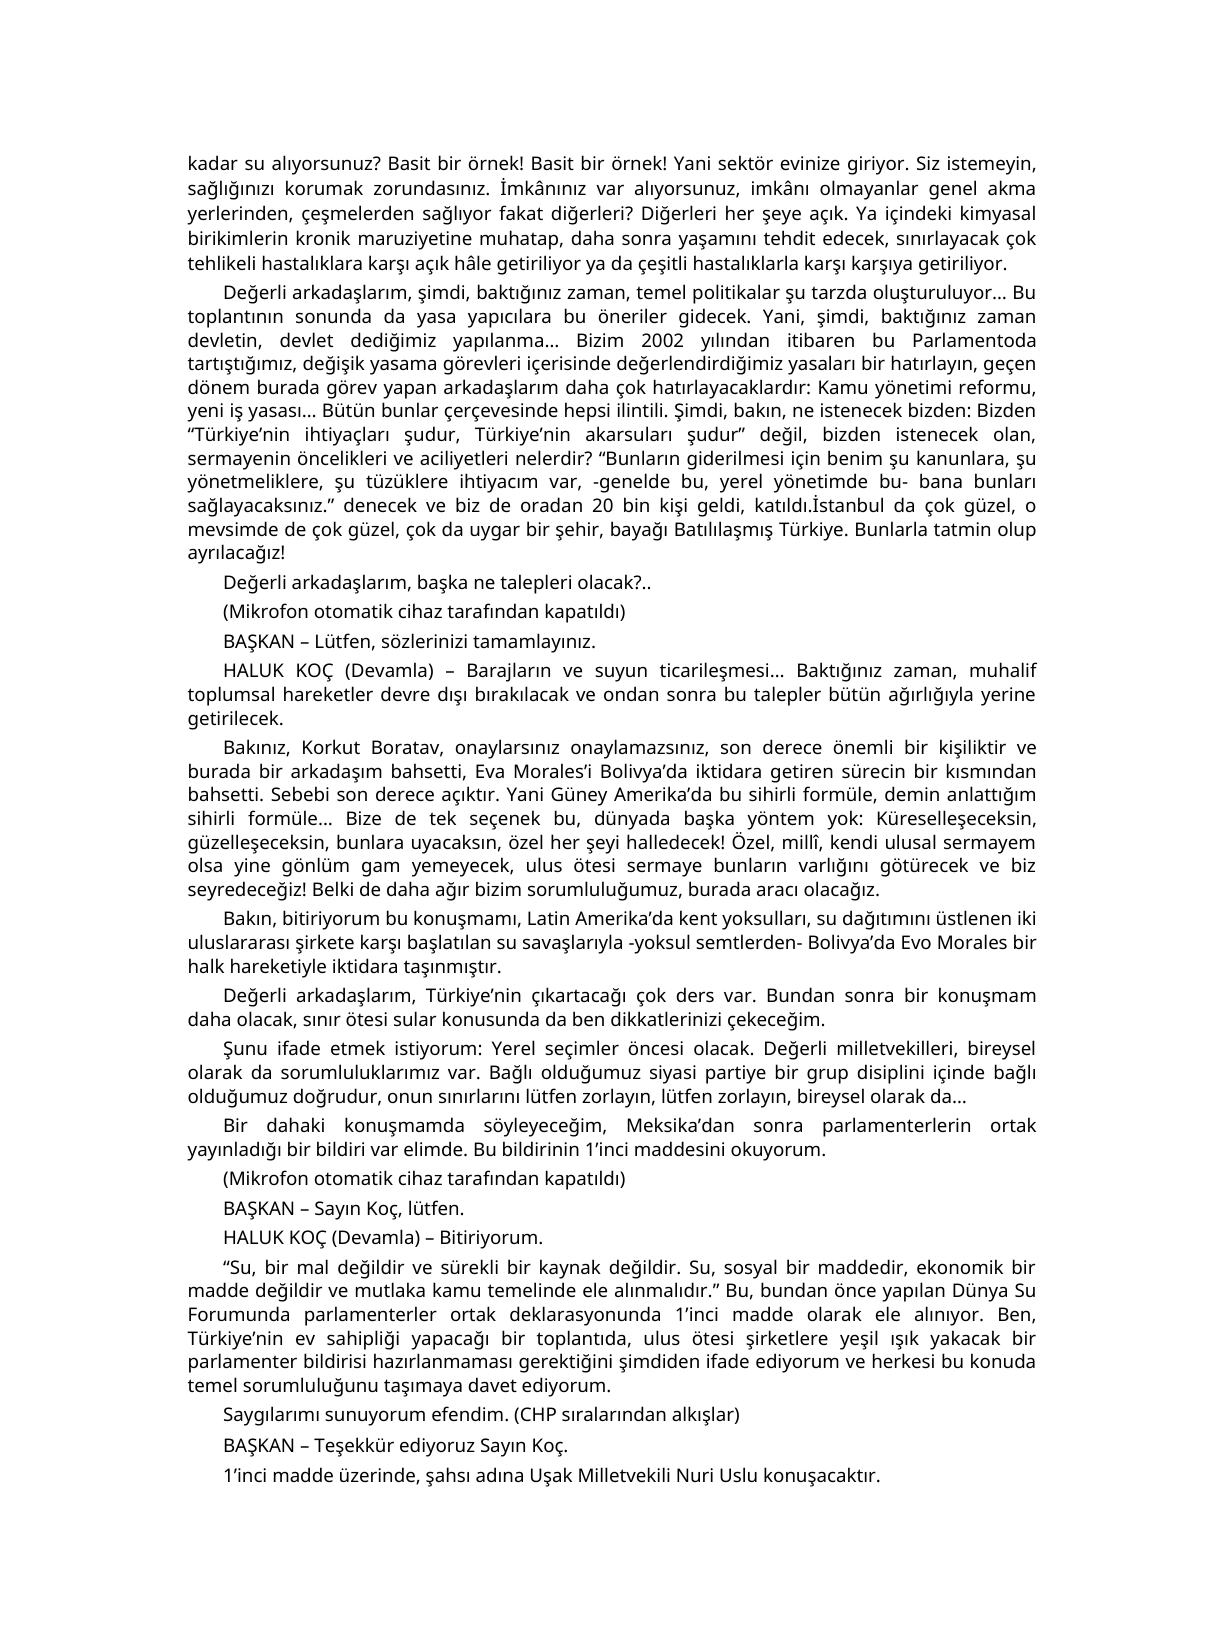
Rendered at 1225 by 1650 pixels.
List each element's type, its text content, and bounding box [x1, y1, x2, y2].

text Değerli arkadaşlarım, şimdi, baktığınız zaman, temel politikalar şu tarzda oluşturuluyor… Bu toplantının sonunda da yasa yapıcılara bu öneriler gidecek. Yani, şimdi, baktığınız zaman devletin, devlet dediğimiz yapılanma… Bizim 2002 yılından itibaren bu Parlamentoda tartıştığımız, değişik yasama görevleri içerisinde değerlendirdiğimiz yasaları bir hatırlayın, geçen dönem burada görev yapan arkadaşlarım daha çok hatırlayacaklardır: Kamu yönetimi reformu, yeni iş yasası… Bütün bunlar çerçevesinde hepsi ilintili. Şimdi, bakın, ne istenecek bizden: Bizden “Türkiye’nin ihtiyaçları şudur, Türkiye’nin akarsuları şudur” değil, bizden istenecek olan, sermayenin öncelikleri ve aciliyetleri nelerdir? “Bunların giderilmesi için benim şu kanunlara, şu yönetmeliklere, şu tüzüklere ihtiyacım var, -genelde bu, yerel yönetimde bu- bana bunları sağlayacaksınız.” denecek ve biz de oradan 20 bin kişi geldi, katıldı.İstanbul da çok güzel, o mevsimde de çok güzel, çok da uygar bir şehir, bayağı Batılılaşmış Türkiye. Bunlarla tatmin olup ayrılacağız! [187, 281, 1037, 564]
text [187, 150, 1037, 275]
text Şunu ifade etmek istiyorum: Yerel seçimler öncesi olacak. Değerli milletvekilleri, bireysel olarak da sorumluluklarımız var. Bağlı olduğumuz siyasi partiye bir grup disiplini içinde bağlı olduğumuz doğrudur, onun sınırlarını lütfen zorlayın, lütfen zorlayın, bireysel olarak da… [187, 1037, 1037, 1108]
text Bir dahaki konuşmamda söyleyeceğim, Meksika’dan sonra parlamenterlerin ortak yayınladığı bir bildiri var elimde. Bu bildirinin 1’inci maddesini okuyorum. [187, 1114, 1037, 1161]
text “Su, bir mal değildir ve sürekli bir kaynak değildir. Su, sosyal bir maddedir, ekonomik bir madde değildir ve mutlaka kamu temelinde ele alınmalıdır.” Bu, bundan önce yapılan Dünya Su Forumunda parlamenterler ortak deklarasyonunda 1’inci madde olarak ele alınıyor. Ben, Türkiye’nin ev sahipliği yapacağı bir toplantıda, ulus ötesi şirketlere yeşil ışık yakacak bir parlamenter bildirisi hazırlanmaması gerektiğini şimdiden ifade ediyorum ve herkesi bu konuda temel sorumluluğunu taşımaya davet ediyorum. [187, 1255, 1037, 1397]
text Bakın, bitiriyorum bu konuşmamı, Latin Amerika’da kent yoksulları, su dağıtımını üstlenen iki uluslararası şirkete karşı başlatılan su savaşlarıyla -yoksul semtlerden- Bolivya’da Evo Morales bir halk hareketiyle iktidara taşınmıştır. [187, 907, 1037, 978]
text HALUK KOÇ (Devamla) – Bitiriyorum. [187, 1226, 1037, 1249]
text BAŞKAN – Teşekkür ediyoruz Sayın Koç. [187, 1432, 1037, 1457]
text HALUK KOÇ (Devamla) – Barajların ve suyun ticarileşmesi… Baktığınız zaman, muhalif toplumsal hareketler devre dışı bırakılacak ve ondan sonra bu talepler bütün ağırlığıyla yerine getirilecek. [187, 659, 1037, 730]
text Değerli arkadaşlarım, Türkiye’nin çıkartacağı çok ders var. Bundan sonra bir konuşmam daha olacak, sınır ötesi sular konusunda da ben dikkatlerinizi çekeceğim. [187, 984, 1037, 1031]
text Bakınız, Korkut Boratav, onaylarsınız onaylamazsınız, son derece önemli bir kişiliktir ve burada bir arkadaşım bahsetti, Eva Morales’i Bolivya’da iktidara getiren sürecin bir kısmından bahsetti. Sebebi son derece açıktır. Yani Güney Amerika’da bu sihirli formüle, demin anlattığım sihirli formüle… Bize de tek seçenek bu, dünyada başka yöntem yok: Küreselleşeceksin, güzelleşeceksin, bunlara uyacaksın, özel her şeyi halledecek! Özel, millî, kendi ulusal sermayem olsa yine gönlüm gam yemeyecek, ulus ötesi sermaye bunların varlığını götürecek ve biz seyredeceğiz! Belki de daha ağır bizim sorumluluğumuz, burada aracı olacağız. [187, 736, 1037, 901]
text Saygılarımı sunuyorum efendim. (CHP sıralarından alkışlar) [187, 1403, 1037, 1427]
text BAŞKAN – Lütfen, sözlerinizi tamamlayınız. [187, 629, 1037, 653]
text BAŞKAN – Sayın Koç, lütfen. [187, 1196, 1037, 1220]
text 1’inci madde üzerinde, şahsı adına Uşak Milletvekili Nuri Uslu konuşacaktır. [187, 1463, 1037, 1487]
text Değerli arkadaşlarım, başka ne talepleri olacak?.. [187, 570, 1037, 594]
text (Mikrofon otomatik cihaz tarafından kapatıldı) [187, 600, 1037, 623]
text (Mikrofon otomatik cihaz tarafından kapatıldı) [187, 1167, 1037, 1190]
